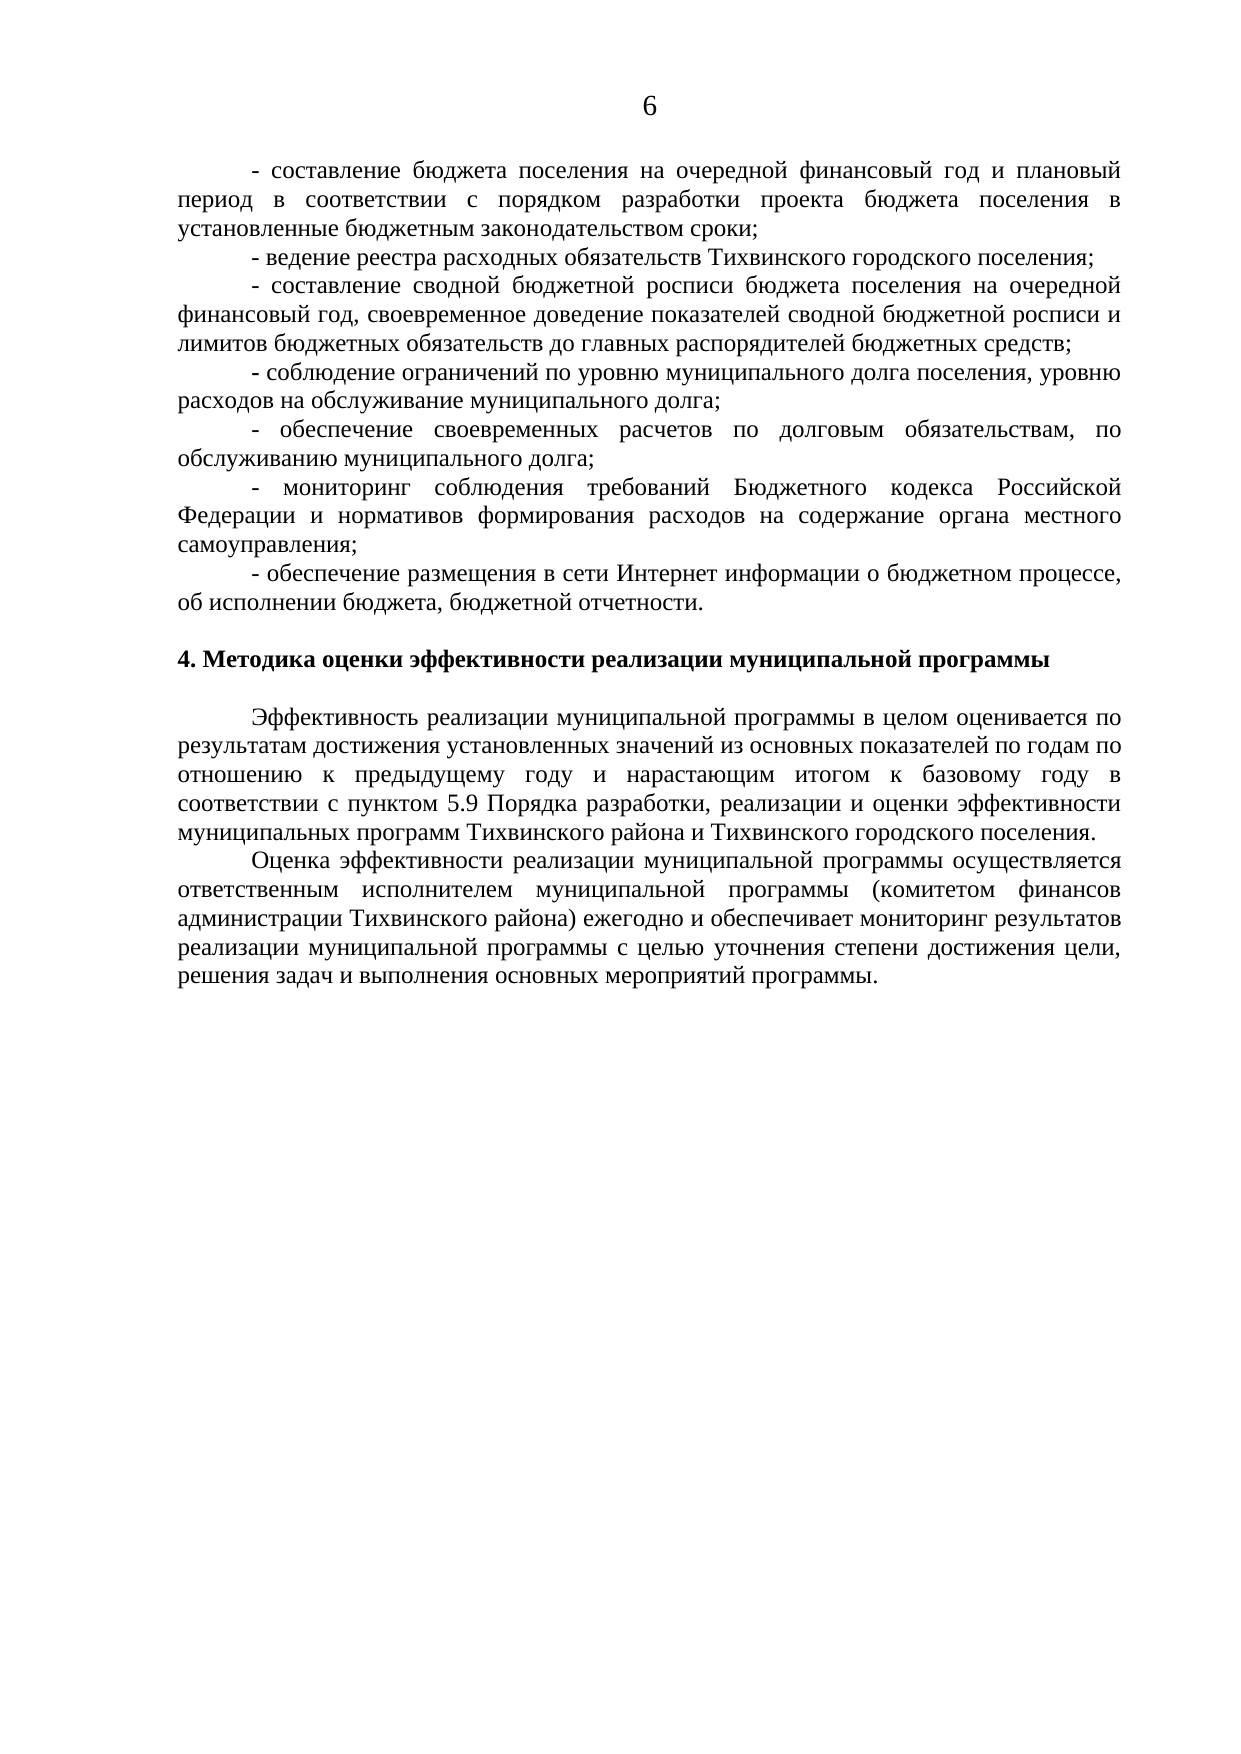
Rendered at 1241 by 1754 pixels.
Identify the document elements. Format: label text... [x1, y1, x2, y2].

text - ведение реестра расходных обязательств Тихвинского городского поселения; [177, 242, 1122, 271]
text - соблюдение ограничений по уровню муниципального долга поселения, уровню расходов на обслуживание муниципального долга; [177, 357, 1122, 414]
text - составление сводной бюджетной росписи бюджета поселения на очередной финансовый год, своевременное доведение показателей сводной бюджетной росписи и лимитов бюджетных обязательств до главных распорядителей бюджетных средств; [177, 271, 1122, 357]
text - мониторинг соблюдения требований Бюджетного кодекса Российской Федерации и нормативов формирования расходов на содержание органа местного самоуправления; [177, 472, 1122, 558]
text Эффективность реализации муниципальной программы в целом оценивается по результатам достижения установленных значений из основных показателей по годам по отношению к предыдущему году и нарастающим итогом к базовому году в соответствии с пунктом 5.9 Порядка разработки, реализации и оценки эффективности муниципальных программ Тихвинского района и Тихвинского городского поселения. [177, 702, 1122, 846]
text - обеспечение размещения в сети Интернет информации о бюджетном процессе, об исполнении бюджета, бюджетной отчетности. [177, 558, 1122, 616]
text Оценка эффективности реализации муниципальной программы осуществляется ответственным исполнителем муниципальной программы (комитетом финансов администрации Тихвинского района) ежегодно и обеспечивает мониторинг результатов реализации муниципальной программы с целью уточнения степени достижения цели, решения задач и выполнения основных мероприятий программы. [177, 846, 1122, 989]
text 4. Методика оценки эффективности реализации муниципальной программы [177, 644, 1122, 673]
text - обеспечение своевременных расчетов по долговым обязательствам, по обслуживанию муниципального долга; [177, 414, 1122, 472]
text - составление бюджета поселения на очередной финансовый год и плановый период в соответствии с порядком разработки проекта бюджета поселения в установленные бюджетным законодательством сроки; [177, 156, 1122, 242]
